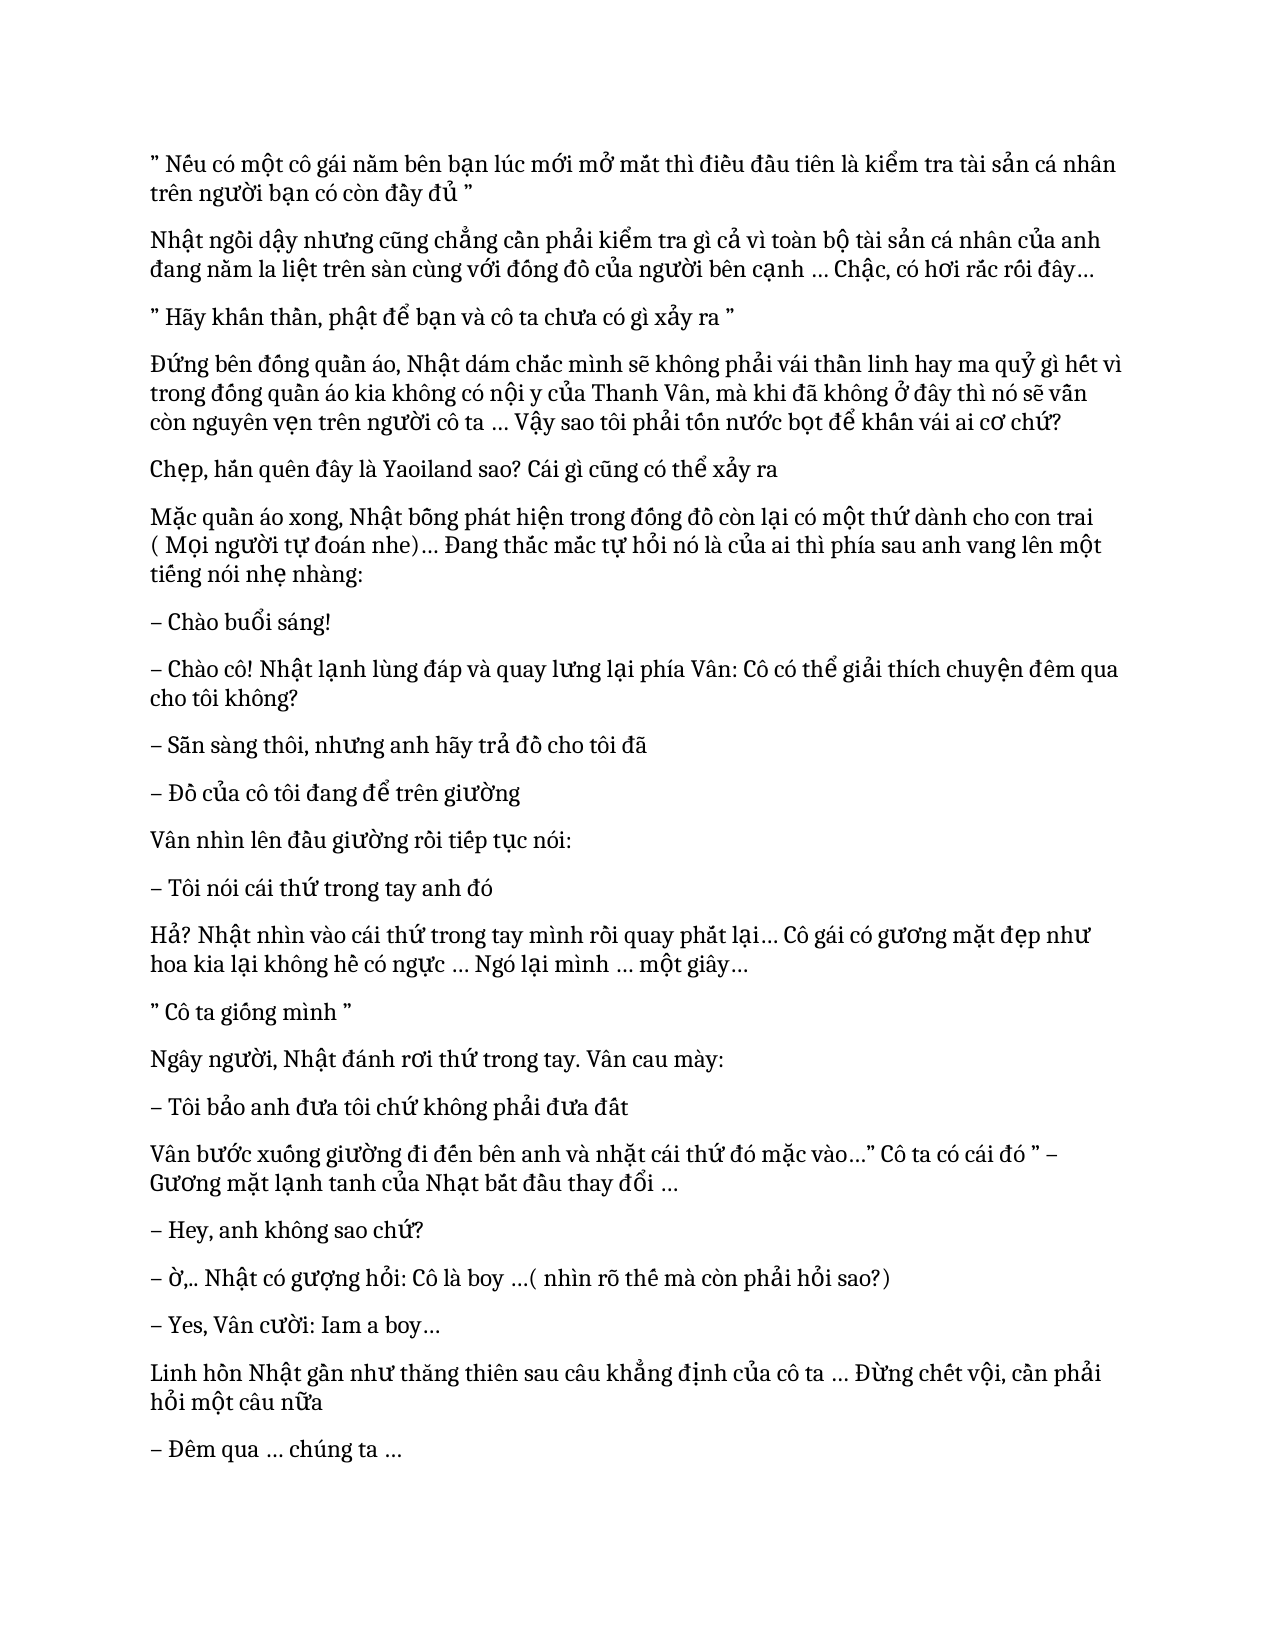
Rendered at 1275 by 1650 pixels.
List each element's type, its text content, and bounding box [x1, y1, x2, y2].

text – Hey, anh không sao chứ? [150, 1216, 1125, 1245]
text – Yes, Vân cười: Iam a boy… [150, 1311, 1125, 1340]
text – Đêm qua … chúng ta … [150, 1435, 1125, 1464]
text Vân nhìn lên đầu giường rồi tiếp tục nói: [150, 826, 1125, 855]
text – Đồ của cô tôi đang để trên giường [150, 779, 1125, 807]
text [150, 150, 1125, 207]
text – Tôi nói cái thứ trong tay anh đó [150, 874, 1125, 902]
text – Chào cô! Nhật lạnh lùng đáp và quay lưng lại phía Vân: Cô có thể giải thích chuyện đêm qua cho tôi không? [150, 655, 1125, 712]
text – Chào buổi sáng! [150, 607, 1125, 636]
text Vân bước xuống giường đi đến bên anh và nhặt cái thứ đó mặc vào…” Cô ta có cái đó ” – Gương mặt lạnh tanh của Nhạt bắt đầu thay đổi … [150, 1140, 1125, 1197]
text Mặc quần áo xong, Nhật bỗng phát hiện trong đống đồ còn lại có một thứ dành cho con trai ( Mọi người tự đoán nhe)… Đang thắc mắc tự hỏi nó là của ai thì phía sau anh vang lên một tiếng nói nhẹ nhàng: [150, 502, 1125, 589]
text Hả? Nhật nhìn vào cái thứ trong tay mình rồi quay phắt lại… Cô gái có gương mặt đẹp như hoa kia lại không hề có ngực … Ngó lại mình … một giây… [150, 921, 1125, 979]
text Ngây người, Nhật đánh rơi thứ trong tay. Vân cau mày: [150, 1045, 1125, 1074]
text – Sẵn sàng thôi, nhưng anh hãy trả đồ cho tôi đã [150, 731, 1125, 760]
text Đứng bên đống quần áo, Nhật dám chắc mình sẽ không phải vái thần linh hay ma quỷ gì hết vì trong đống quần áo kia không có nội y của Thanh Vân, mà khi đã không ở đây thì nó sẽ vẫn còn nguyên vẹn trên người cô ta … Vậy sao tôi phải tốn nước bọt để khấn vái ai cơ chứ? [150, 350, 1125, 436]
text ” Hãy khấn thần, phật để bạn và cô ta chưa có gì xảy ra ” [150, 302, 1125, 331]
text ” Cô ta giống mình ” [150, 997, 1125, 1026]
text – ờ,.. Nhật có gượng hỏi: Cô là boy …( nhìn rõ thế mà còn phải hỏi sao?) [150, 1264, 1125, 1292]
text – Tôi bảo anh đưa tôi chứ không phải đưa đất [150, 1092, 1125, 1121]
text Chẹp, hắn quên đây là Yaoiland sao? Cái gì cũng có thể xảy ra [150, 455, 1125, 484]
text Linh hồn Nhật gần như thăng thiên sau câu khẳng định của cô ta … Đừng chết vội, cần phải hỏi một câu nữa [150, 1359, 1125, 1416]
text Nhật ngồi dậy nhưng cũng chẳng cần phải kiểm tra gì cả vì toàn bộ tài sản cá nhân của anh đang nằm la liệt trên sàn cùng với đống đồ của người bên cạnh … Chậc, có hơi rắc rối đây… [150, 226, 1125, 284]
